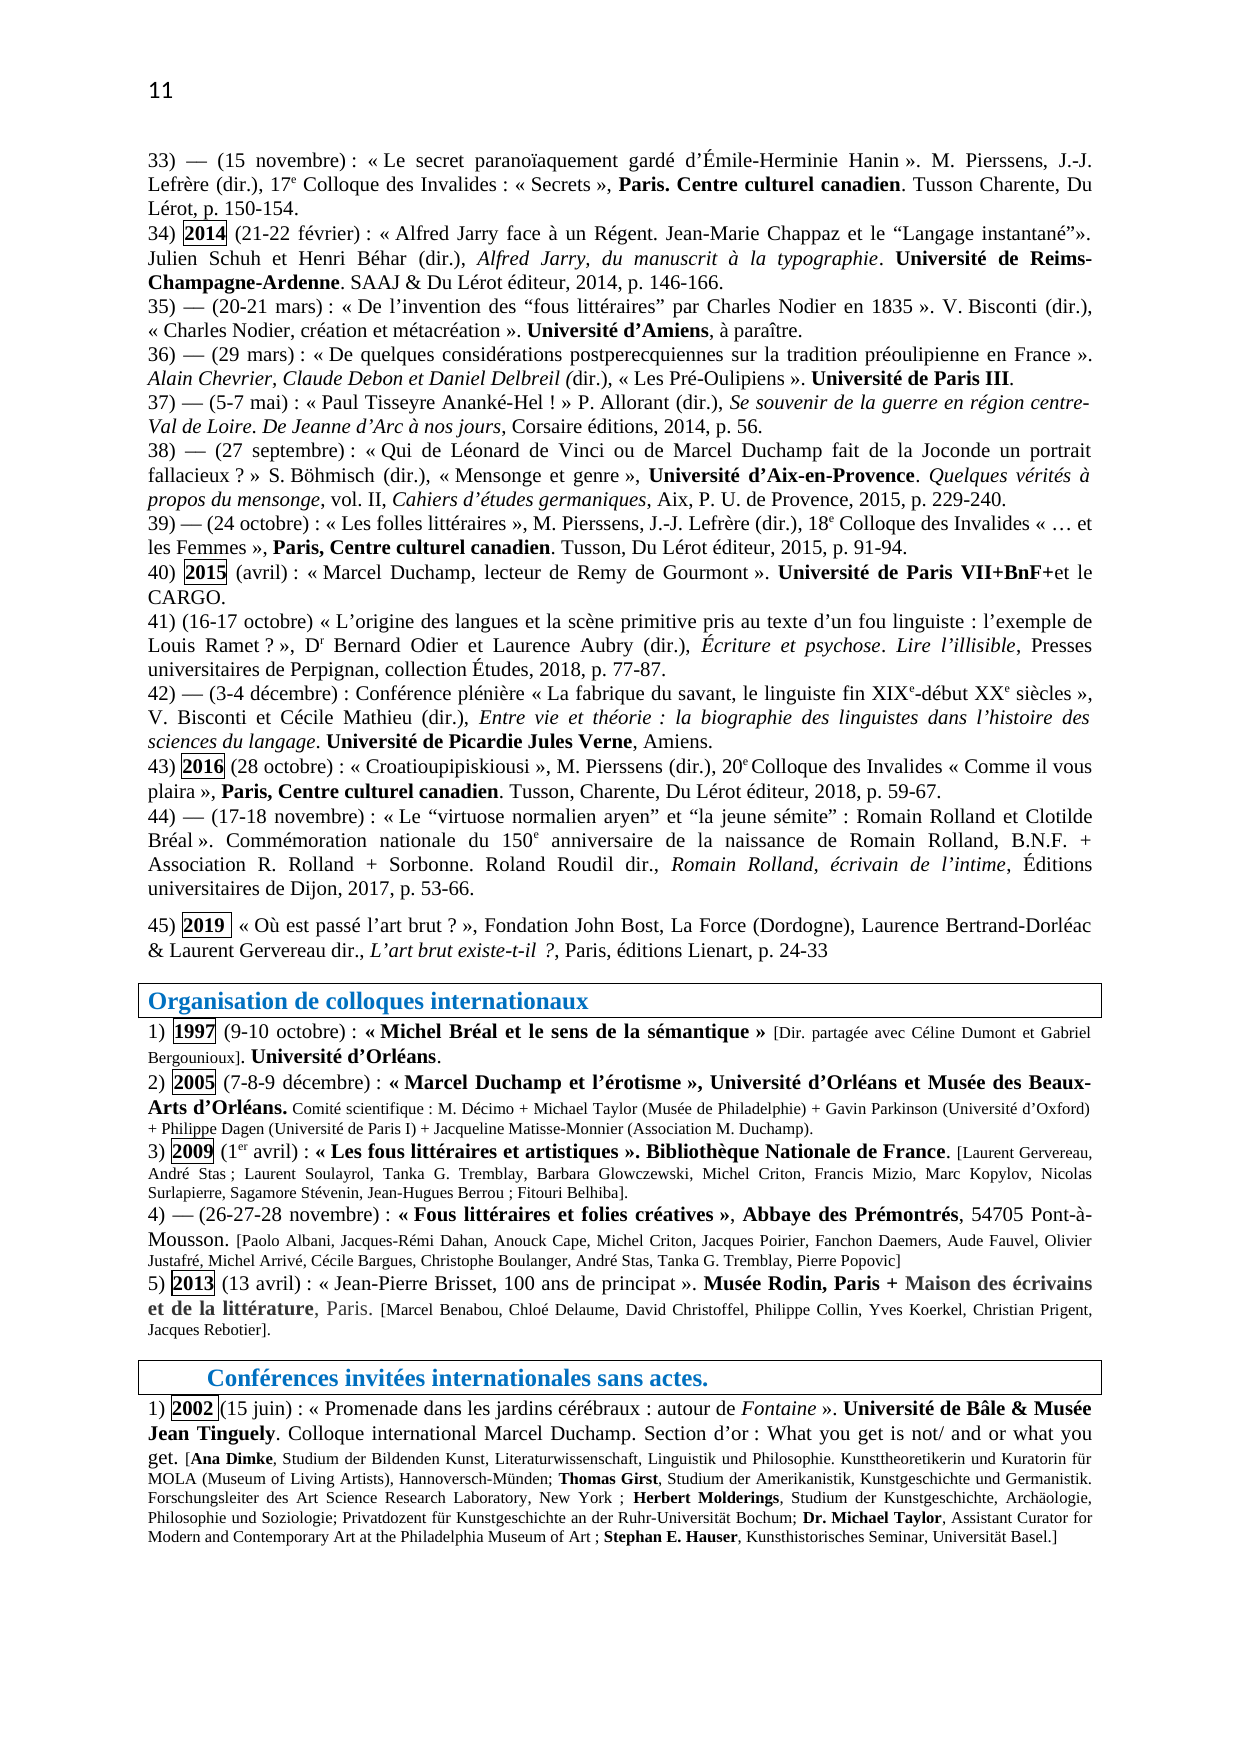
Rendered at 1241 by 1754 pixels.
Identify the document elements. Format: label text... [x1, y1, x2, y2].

text 38) –– (27 septembre) : « Qui de Léonard de Vinci ou de Marcel Duchamp fait de la Joconde un portrait fallacieux ? » S. Böhmisch (dir.), « Mensonge et genre », Université d’Aix-en-Provence. Quelques vérités à propos du mensonge, vol. II, Cahiers d’études germaniques, Aix, P. U. de Provence, 2015, p. 229-240. [148, 438, 1093, 511]
text 34) 2014 (21-22 février) : « Alfred Jarry face à un Régent. Jean-Marie Chappaz et le “Langage instantané”». Julien Schuh et Henri Béhar (dir.), Alfred Jarry, du manuscrit à la typographie. Université de Reims-Champagne-Ardenne. SAAJ & Du Lérot éditeur, 2014, p. 146-166. [148, 220, 1093, 294]
text 44) –– (17-18 novembre) : « Le “virtuose normalien aryen” et “la jeune sémite” : Romain Rolland et Clotilde Bréal ». Commémoration nationale du 150e anniversaire de la naissance de Romain Rolland, B.N.F. + Association R. Rolland + Sorbonne. Roland Roudil dir., Romain Rolland, écrivain de l’intime, Éditions universitaires de Dijon, 2017, p. 53-66. [148, 803, 1093, 900]
text 40) 2015 (avril) : « Marcel Duchamp, lecteur de Remy de Gourmont ». Université de Paris VII+BnF+et le CARGO. [148, 559, 1093, 609]
text 3) 2009 (1er avril) : « Les fous littéraires et artistiques ». Bibliothèque Nationale de France. [Laurent Gervereau, André Stas ; Laurent Soulayrol, Tanka G. Tremblay, Barbara Glowczewski, Michel Criton, Francis Mizio, Marc Kopylov, Nicolas Surlapierre, Sagamore Stévenin, Jean-Hugues Berrou ; Fitouri Belhiba]. [148, 1138, 1093, 1202]
text 37) –– (5-7 mai) : « Paul Tisseyre Ananké-Hel ! » P. Allorant (dir.), Se souvenir de la guerre en région centre-Val de Loire. De Jeanne d’Arc à nos jours, Corsaire éditions, 2014, p. 56. [148, 390, 1093, 438]
text 5) 2013 (13 avril) : « Jean-Pierre Brisset, 100 ans de principat ». Musée Rodin, Paris + Maison des écrivains et de la littérature, Paris. [Marcel Benabou, Chloé Delaume, David Christoffel, Philippe Collin, Yves Koerkel, Christian Prigent, Jacques Rebotier]. [148, 1270, 1093, 1339]
text 1) 1997 (9-10 octobre) : « Michel Bréal et le sens de la sémantique » [Dir. partagée avec Céline Dumont et Gabriel Bergounioux]. Université d’Orléans. [148, 1018, 1092, 1068]
subtitle Organisation de colloques internationaux [139, 984, 1101, 1017]
text 35) –– (20-21 mars) : « De l’invention des “fous littéraires” par Charles Nodier en 1835 ». V. Bisconti (dir.), « Charles Nodier, création et métacréation ». Université d’Amiens, à paraître. [148, 294, 1093, 342]
text 33) –– (15 novembre) : « Le secret paranoïaquement gardé d’Émile-Herminie Hanin ». M. Pierssens, J.-J. Lefrère (dir.), 17e Colloque des Invalides : « Secrets », Paris. Centre culturel canadien. Tusson Charente, Du Lérot, p. 150-154. [148, 148, 1093, 220]
text 2) 2005 (7-8-9 décembre) : « Marcel Duchamp et l’érotisme », Université d’Orléans et Musée des Beaux-Arts d’Orléans. Comité scientifique : M. Décimo + Michael Taylor (Musée de Philadelphie) + Gavin Parkinson (Université d’Oxford) + Philippe Dagen (Université de Paris I) + Jacqueline Matisse-Monnier (Association M. Duchamp). [148, 1068, 1092, 1138]
text 43) 2016 (28 octobre) : « Croatioupipiskiousi », M. Pierssens (dir.), 20e Colloque des Invalides « Comme il vous plaira », Paris, Centre culturel canadien. Tusson, Charente, Du Lérot éditeur, 2018, p. 59-67. [148, 753, 1093, 803]
subtitle Conférences invitées internationales sans actes. [139, 1361, 1101, 1394]
text 42) –– (3-4 décembre) : Conférence plénière « La fabrique du savant, le linguiste fin XIXe-début XXe siècles », V. Bisconti et Cécile Mathieu (dir.), Entre vie et théorie : la biographie des linguistes dans l’histoire des sciences du langage. Université de Picardie Jules Verne, Amiens. [148, 681, 1093, 753]
text 36) –– (29 mars) : « De quelques considérations postperecquiennes sur la tradition préoulipienne en France ». Alain Chevrier, Claude Debon et Daniel Delbreil (dir.), « Les Pré-Oulipiens ». Université de Paris III. [148, 342, 1093, 390]
text 4) –– (26-27-28 novembre) : « Fous littéraires et folies créatives », Abbaye des Prémontrés, 54705 Pont-à-Mousson. [Paolo Albani, Jacques-Rémi Dahan, Anouck Cape, Michel Criton, Jacques Poirier, Fanchon Daemers, Aude Fauvel, Olivier Justafré, Michel Arrivé, Cécile Bargues, Christophe Boulanger, André Stas, Tanka G. Tremblay, Pierre Popovic] [148, 1202, 1093, 1270]
text 41) (16-17 octobre) « L’origine des langues et la scène primitive pris au texte d’un fou linguiste : l’exemple de Louis Ramet ? », Dr Bernard Odier et Laurence Aubry (dir.), Écriture et psychose. Lire l’illisible, Presses universitaires de Perpignan, collection Études, 2018, p. 77-87. [148, 609, 1093, 681]
text 1) 2002 (15 juin) : « Promenade dans les jardins cérébraux : autour de Fontaine ». Université de Bâle & Musée Jean Tinguely. Colloque international Marcel Duchamp. Section d’or : What you get is not/ and or what you get. [Ana Dimke, Studium der Bildenden Kunst, Literaturwissenschaft, Linguistik und Philosophie. Kunsttheoretikerin und Kuratorin für MOLA (Museum of Living Artists), Hannoversch-Münden; Thomas Girst, Studium der Amerikanistik, Kunstgeschichte und Germanistik. Forschungsleiter des Art Science Research Laboratory, New York ; Herbert Molderings, Studium der Kunstgeschichte, Archäologie, Philosophie und Soziologie; Privatdozent für Kunstgeschichte an der Ruhr-Universität Bochum; Dr. Michael Taylor, Assistant Curator for Modern and Contemporary Art at the Philadelphia Museum of Art ; Stephan E. Hauser, Kunsthistorisches Seminar, Universität Basel.] [148, 1395, 1093, 1546]
text 45) 2019 « Où est passé l’art brut ? », Fondation John Bost, La Force (Dordogne), Laurence Bertrand-Dorléac & Laurent Gervereau dir., L’art brut existe-t-il ?, Paris, éditions Lienart, p. 24-33 [148, 912, 1093, 962]
text 39) –– (24 octobre) : « Les folles littéraires », M. Pierssens, J.-J. Lefrère (dir.), 18e Colloque des Invalides « … et les Femmes », Paris, Centre culturel canadien. Tusson, Du Lérot éditeur, 2015, p. 91-94. [148, 511, 1093, 559]
